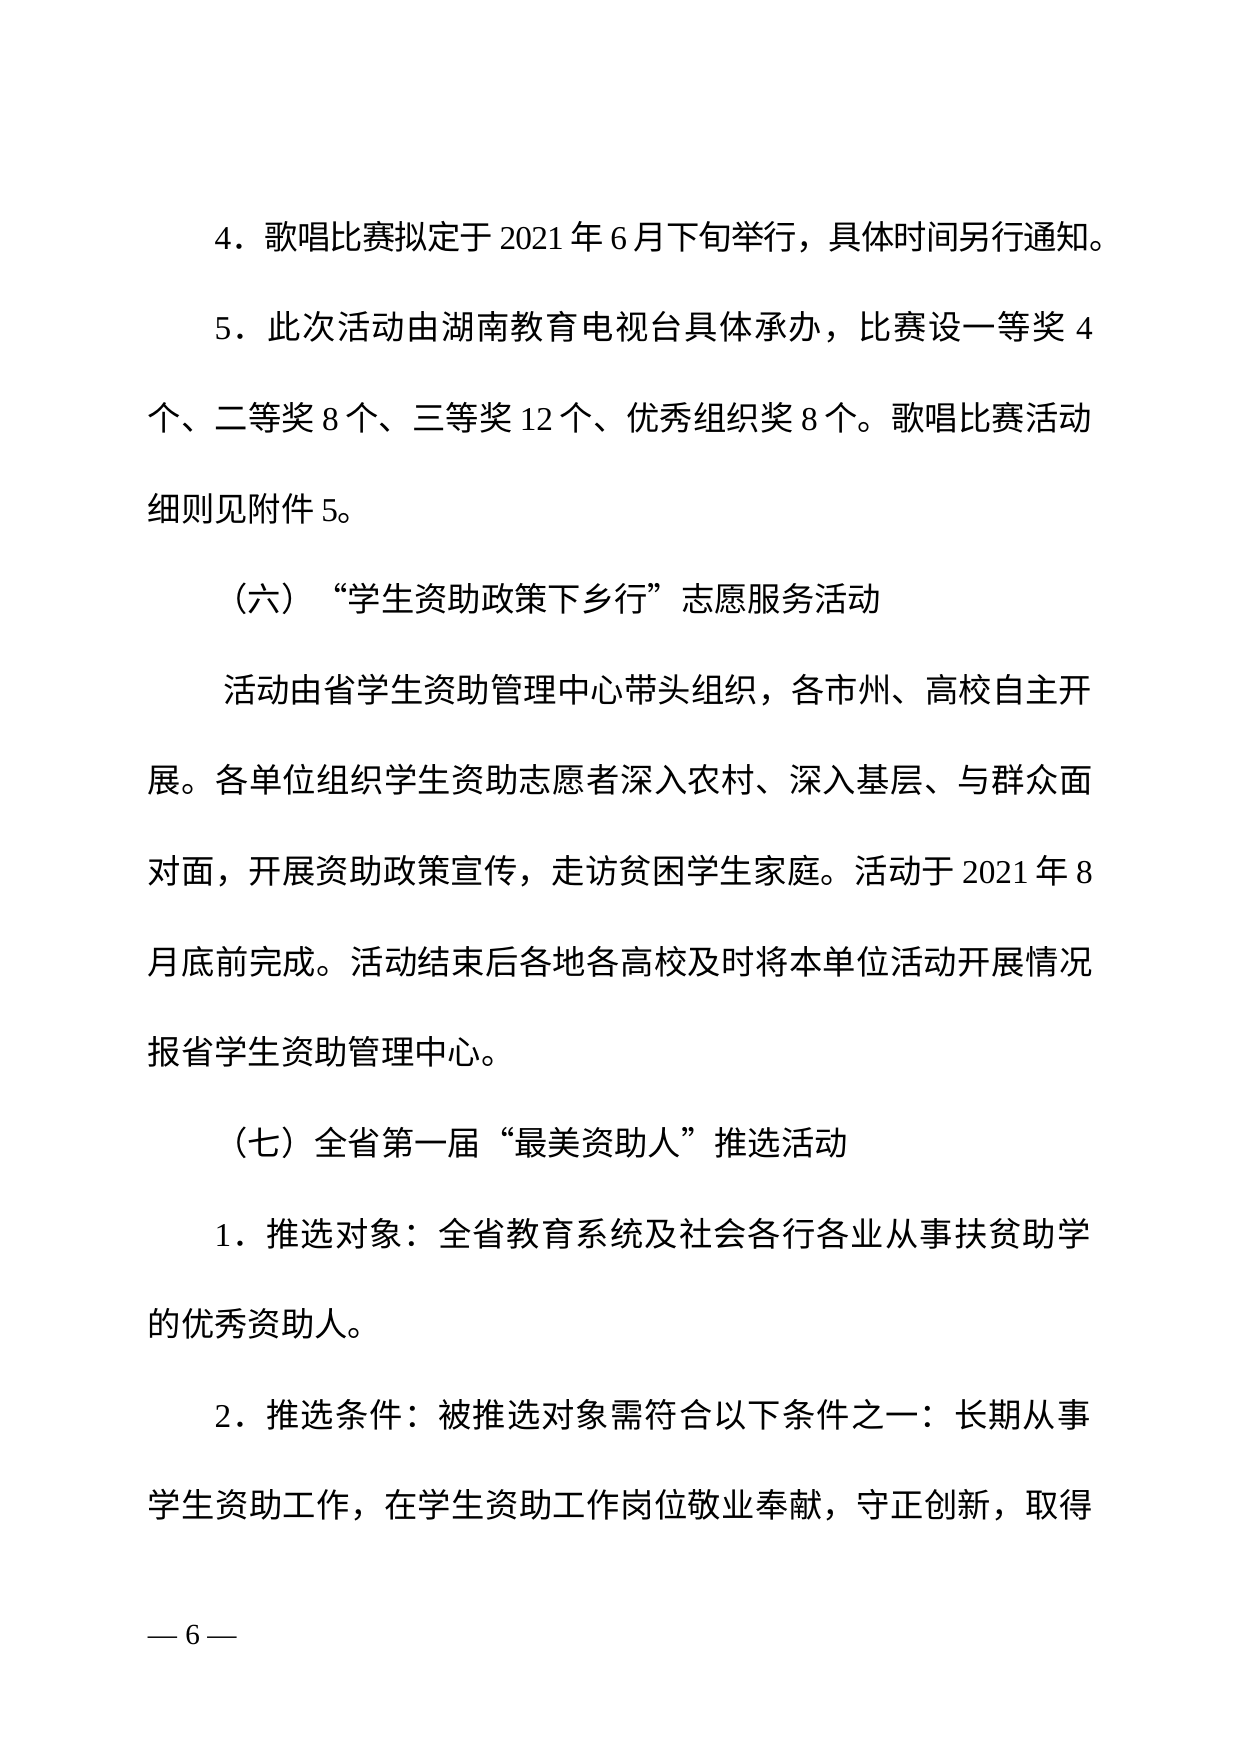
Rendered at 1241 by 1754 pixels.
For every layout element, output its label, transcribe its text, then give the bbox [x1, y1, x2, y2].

text （七）全省第一届“最美资助人”推选活动 [148, 1096, 1092, 1186]
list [148, 1367, 1092, 1549]
list 5．此次活动由湖南教育电视台具体承办，比赛设一等奖4个、二等奖8个、三等奖12个、优秀组织奖8个。歌唱比赛活动细则见附件5。 [148, 280, 1092, 552]
list 1．推选对象：全省教育系统及社会各行各业从事扶贫助学的优秀资助人。 [148, 1186, 1092, 1367]
text 活动由省学生资助管理中心带头组织，各市州、高校自主开展。各单位组织学生资助志愿者深入农村、深入基层、与群众面对面，开展资助政策宣传，走访贫困学生家庭。活动于2021年8月底前完成。活动结束后各地各高校及时将本单位活动开展情况报省学生资助管理中心。 [148, 642, 1092, 1096]
text （六）“学生资助政策下乡行”志愿服务活动 [148, 552, 1092, 642]
list 4．歌唱比赛拟定于2021年6月下旬举行，具体时间另行通知。 [148, 189, 1092, 280]
